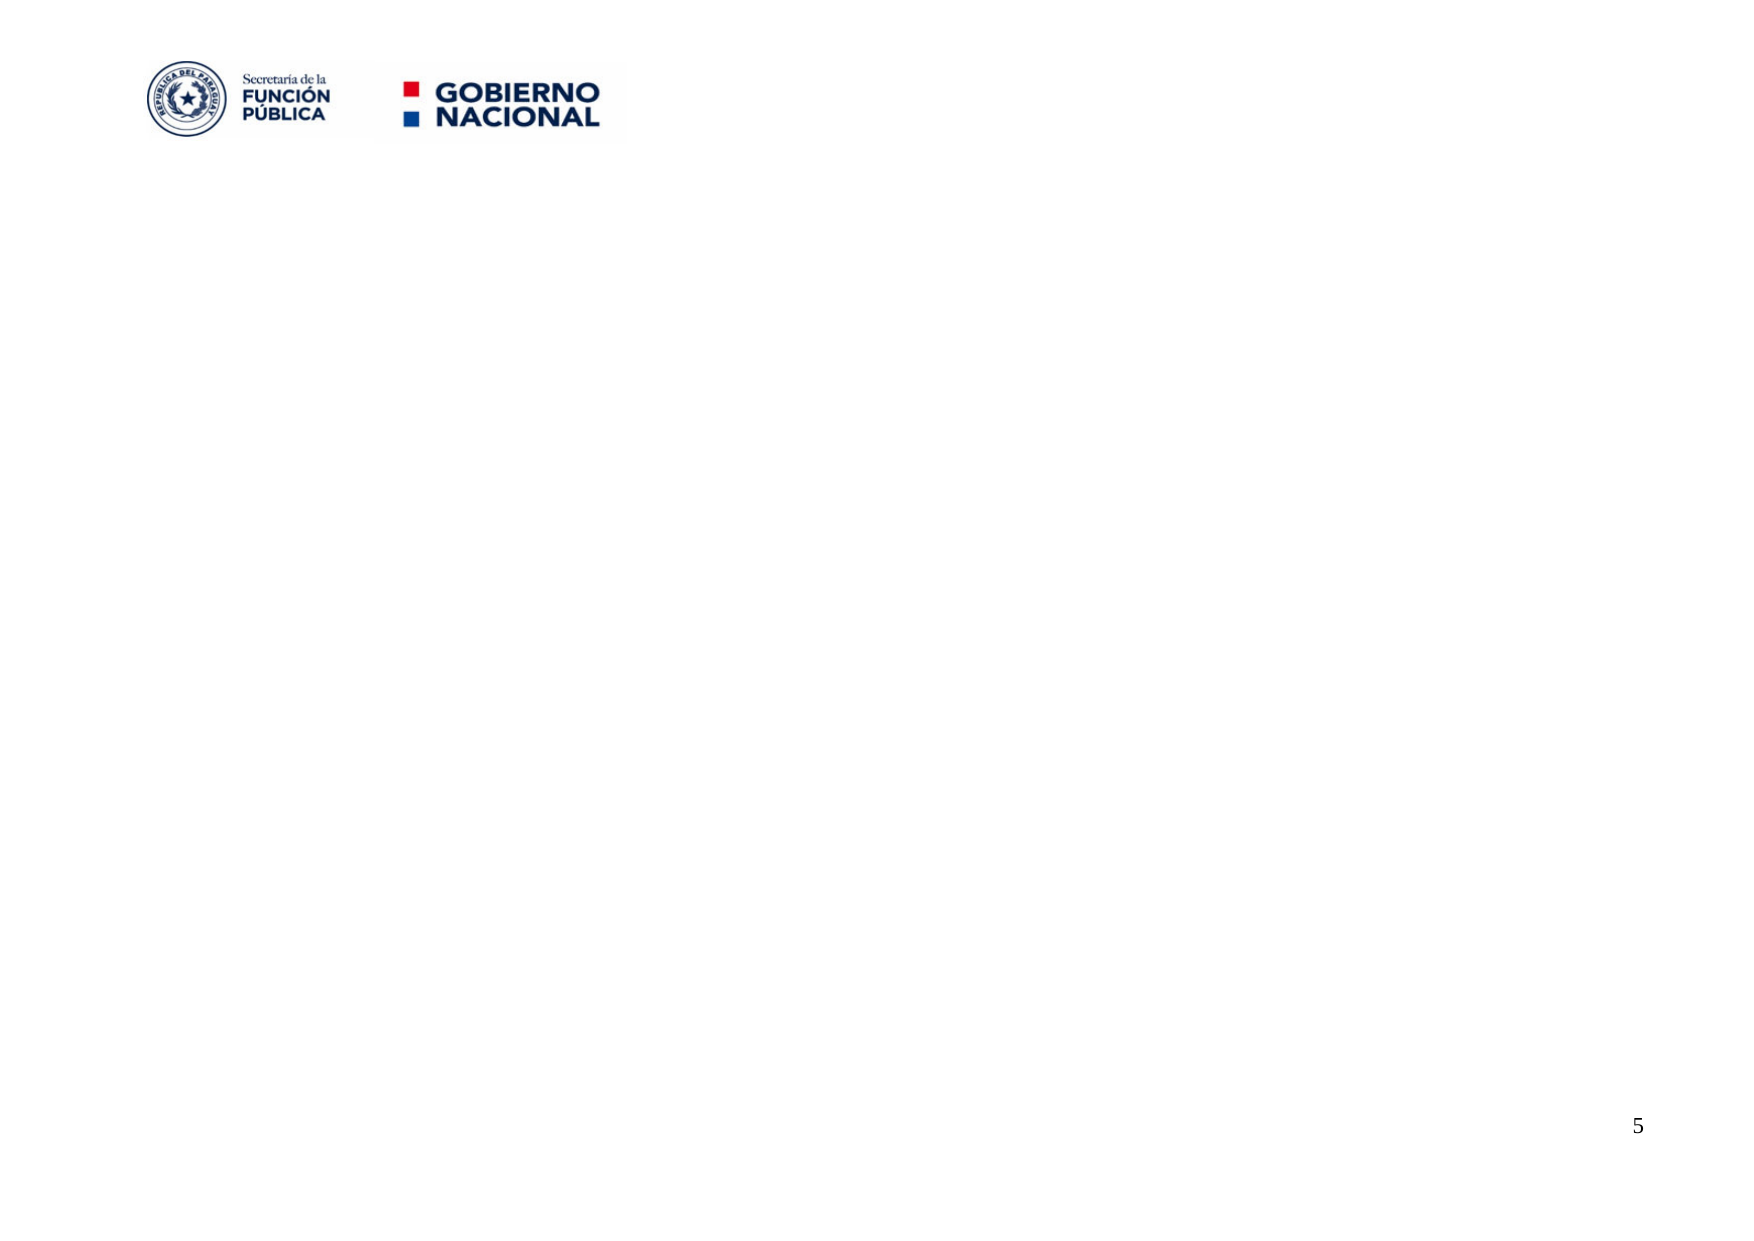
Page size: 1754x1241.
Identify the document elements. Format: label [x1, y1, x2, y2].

picture [135, 44, 627, 144]
